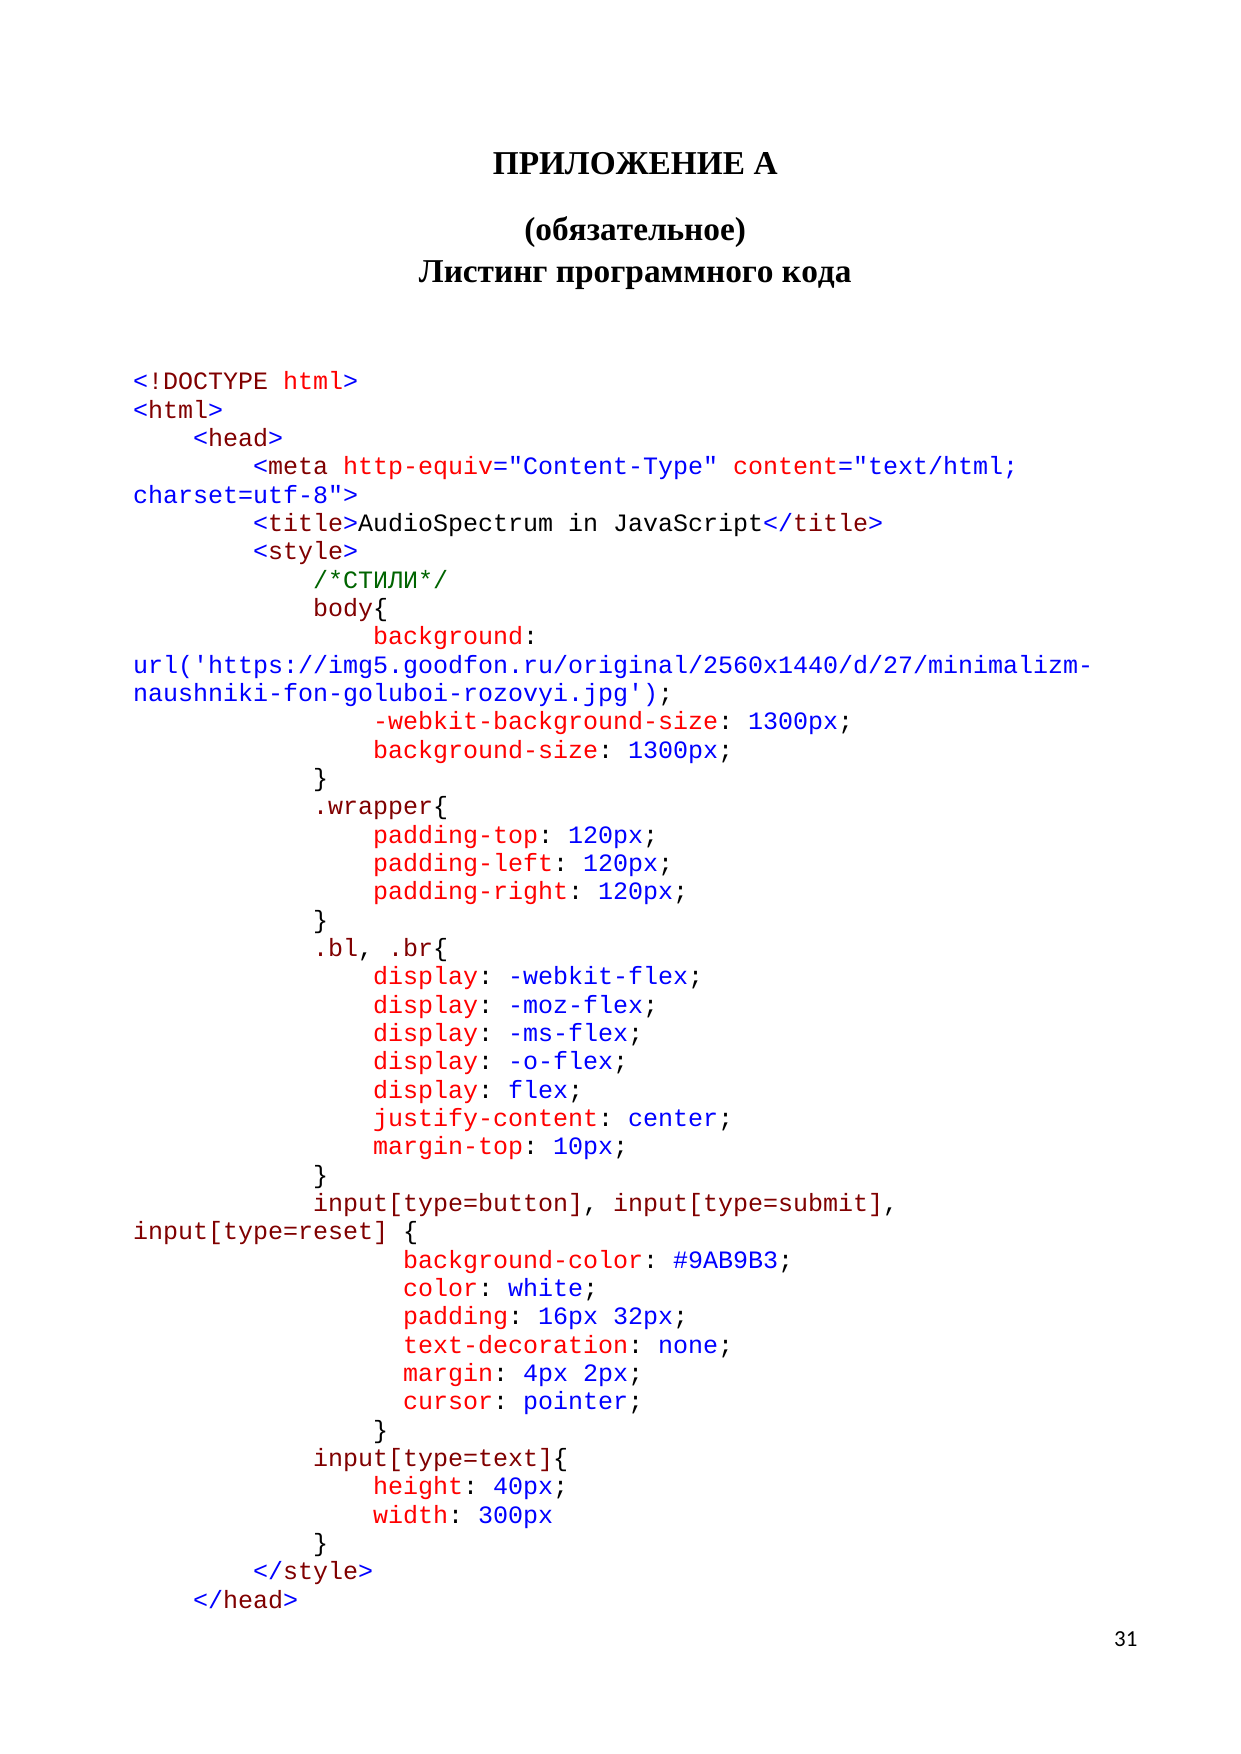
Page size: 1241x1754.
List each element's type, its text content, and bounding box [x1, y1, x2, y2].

text } [133, 1531, 1137, 1559]
text -webkit-background-size: 1300px; [133, 709, 1137, 737]
text display: flex; [133, 1077, 1137, 1106]
text /*СТИЛИ*/ [133, 567, 1137, 596]
text </style> [133, 1559, 1137, 1587]
text margin-top: 10px; [133, 1134, 1137, 1162]
text color: white; [133, 1276, 1137, 1304]
text padding-left: 120px; [133, 851, 1137, 879]
text margin: 4px 2px; [133, 1361, 1137, 1389]
text body{ [133, 596, 1137, 624]
text <style> [133, 539, 1137, 567]
text padding: 16px 32px; [133, 1304, 1137, 1332]
text .wrapper{ [133, 794, 1137, 822]
subtitle (обязательное) Листинг программного кода [133, 209, 1137, 289]
text width: 300px [133, 1502, 1137, 1531]
text .bl, .br{ [133, 936, 1137, 964]
text padding-top: 120px; [133, 822, 1137, 851]
text text-decoration: none; [133, 1332, 1137, 1361]
text display: -moz-flex; [133, 992, 1137, 1021]
text <html> [133, 397, 1137, 426]
text padding-right: 120px; [133, 879, 1137, 907]
text } [133, 1162, 1137, 1191]
text display: -webkit-flex; [133, 964, 1137, 992]
text background: url('https://img5.goodfon.ru/original/2560x1440/d/27/minimalizm-naushniki-fon-goluboi-rozovyi.jpg'); [133, 624, 1137, 709]
text cursor: pointer; [133, 1389, 1137, 1417]
text background-size: 1300px; [133, 737, 1137, 766]
text } [133, 1417, 1137, 1446]
text <head> [133, 426, 1137, 454]
text height: 40px; [133, 1474, 1137, 1502]
text <meta http-equiv="Content-Type" content="text/html; charset=utf-8"> [133, 454, 1137, 511]
subtitle Приложение А [133, 143, 1137, 181]
text input[type=text]{ [133, 1446, 1137, 1474]
text background-color: #9AB9B3; [133, 1247, 1137, 1276]
text } [133, 907, 1137, 936]
text </head> [133, 1587, 1137, 1616]
text display: -ms-flex; [133, 1021, 1137, 1049]
text display: -o-flex; [133, 1049, 1137, 1077]
text } [133, 766, 1137, 794]
text input[type=button], input[type=submit], input[type=reset] { [133, 1191, 1137, 1247]
text justify-content: center; [133, 1106, 1137, 1134]
text <title>AudioSpectrum in JavaScript</title> [133, 511, 1137, 539]
text <!DOCTYPE html> [133, 369, 1137, 397]
